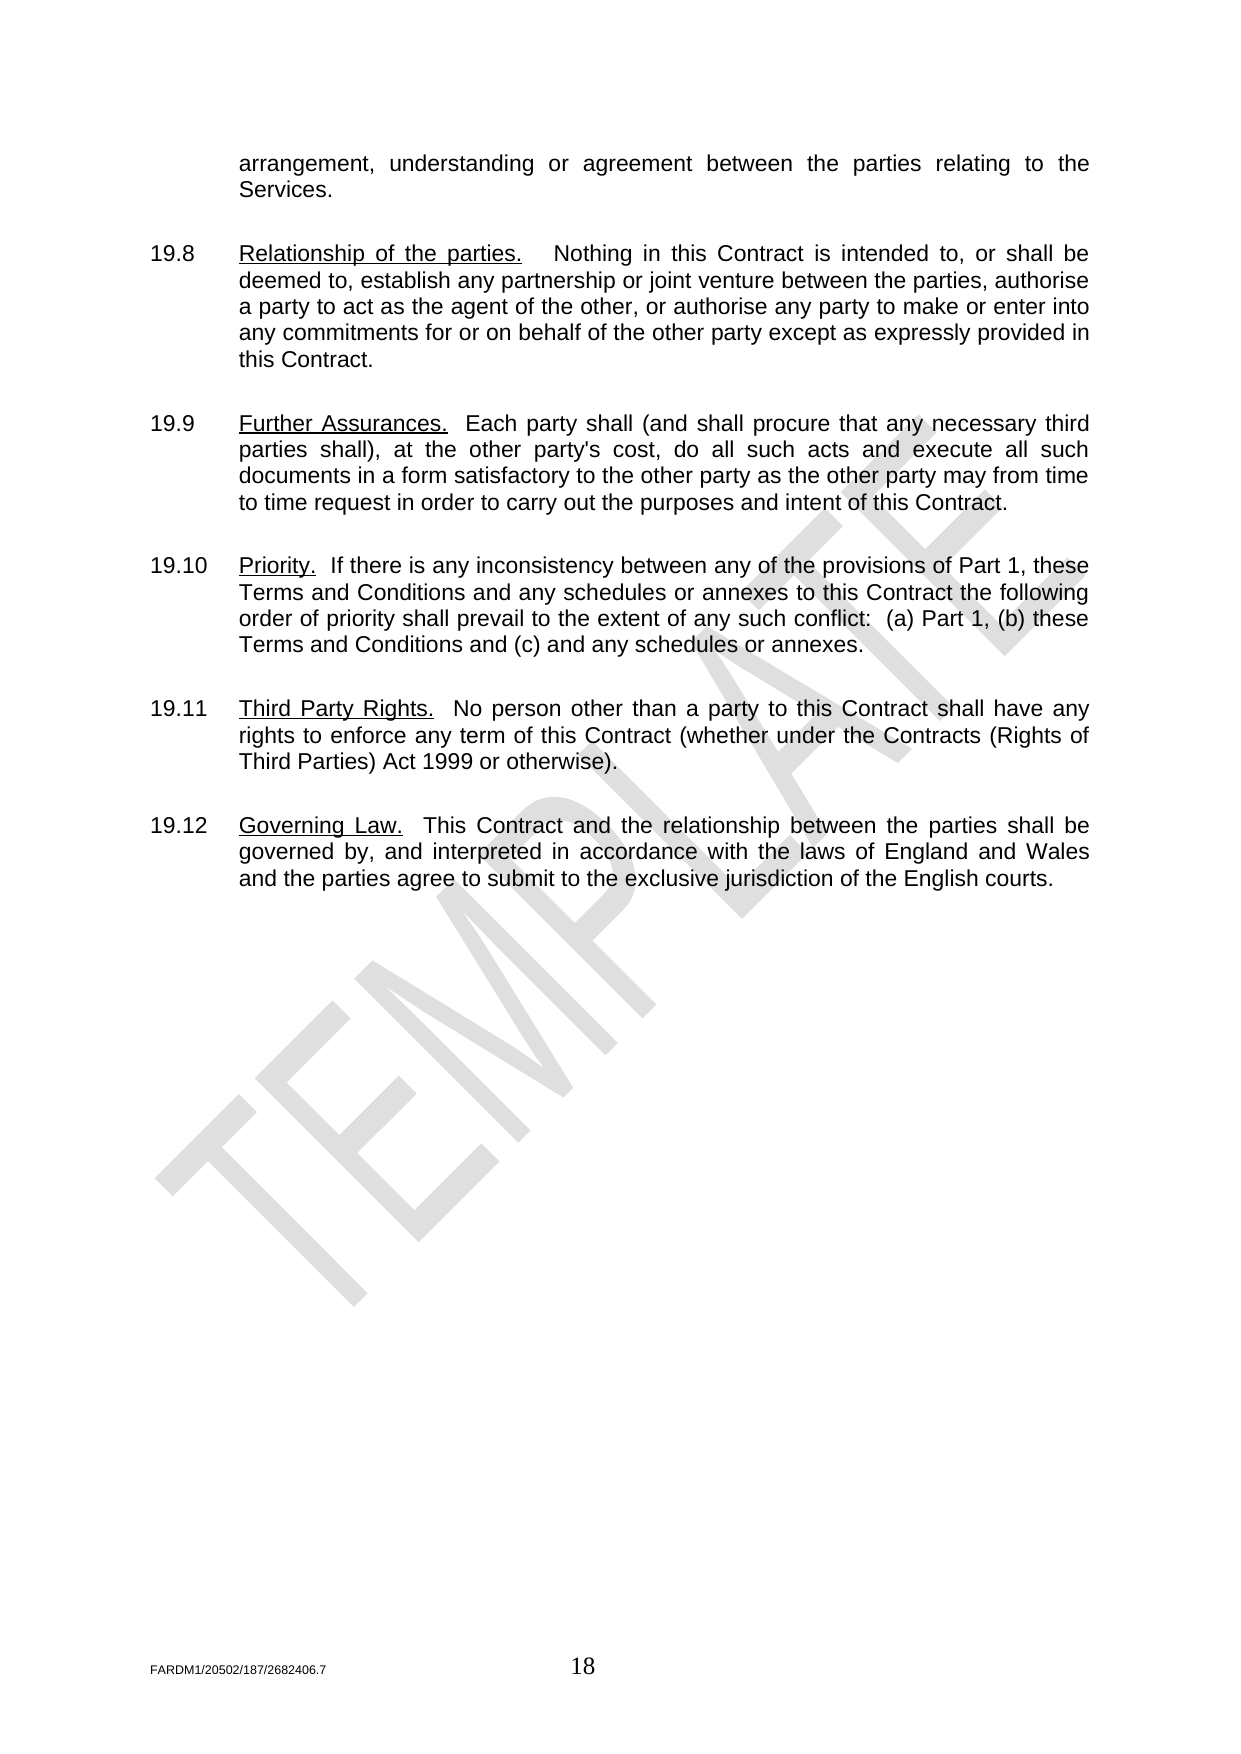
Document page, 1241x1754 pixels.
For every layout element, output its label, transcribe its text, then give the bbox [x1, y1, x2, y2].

text Priority. If there is any inconsistency between any of the provisions of Part 1, these Terms and Conditions and any schedules or annexes to this Contract the following order of priority shall prevail to the extent of any such conflict: (a) Part 1, (b) these Terms and Conditions and (c) and any schedules or annexes. [150, 552, 1090, 658]
text Further Assurances. Each party shall (and shall procure that any necessary third parties shall), at the other party's cost, do all such acts and execute all such documents in a form satisfactory to the other party as the other party may from time to time request in order to carry out the purposes and intent of this Contract. [150, 409, 1090, 515]
text Governing Law. This Contract and the relationship between the parties shall be governed by, and interpreted in accordance with the laws of England and Wales and the parties agree to submit to the exclusive jurisdiction of the English courts. [150, 812, 1090, 891]
text Third Party Rights. No person other than a party to this Contract shall have any rights to enforce any term of this Contract (whether under the Contracts (Rights of Third Parties) Act 1999 or otherwise). [150, 695, 1090, 774]
text Relationship of the parties. Nothing in this Contract is intended to, or shall be deemed to, establish any partnership or joint venture between the parties, authorise a party to act as the agent of the other, or authorise any party to make or enter into any commitments for or on behalf of the other party except as expressly provided in this Contract. [150, 240, 1090, 372]
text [150, 150, 1090, 203]
